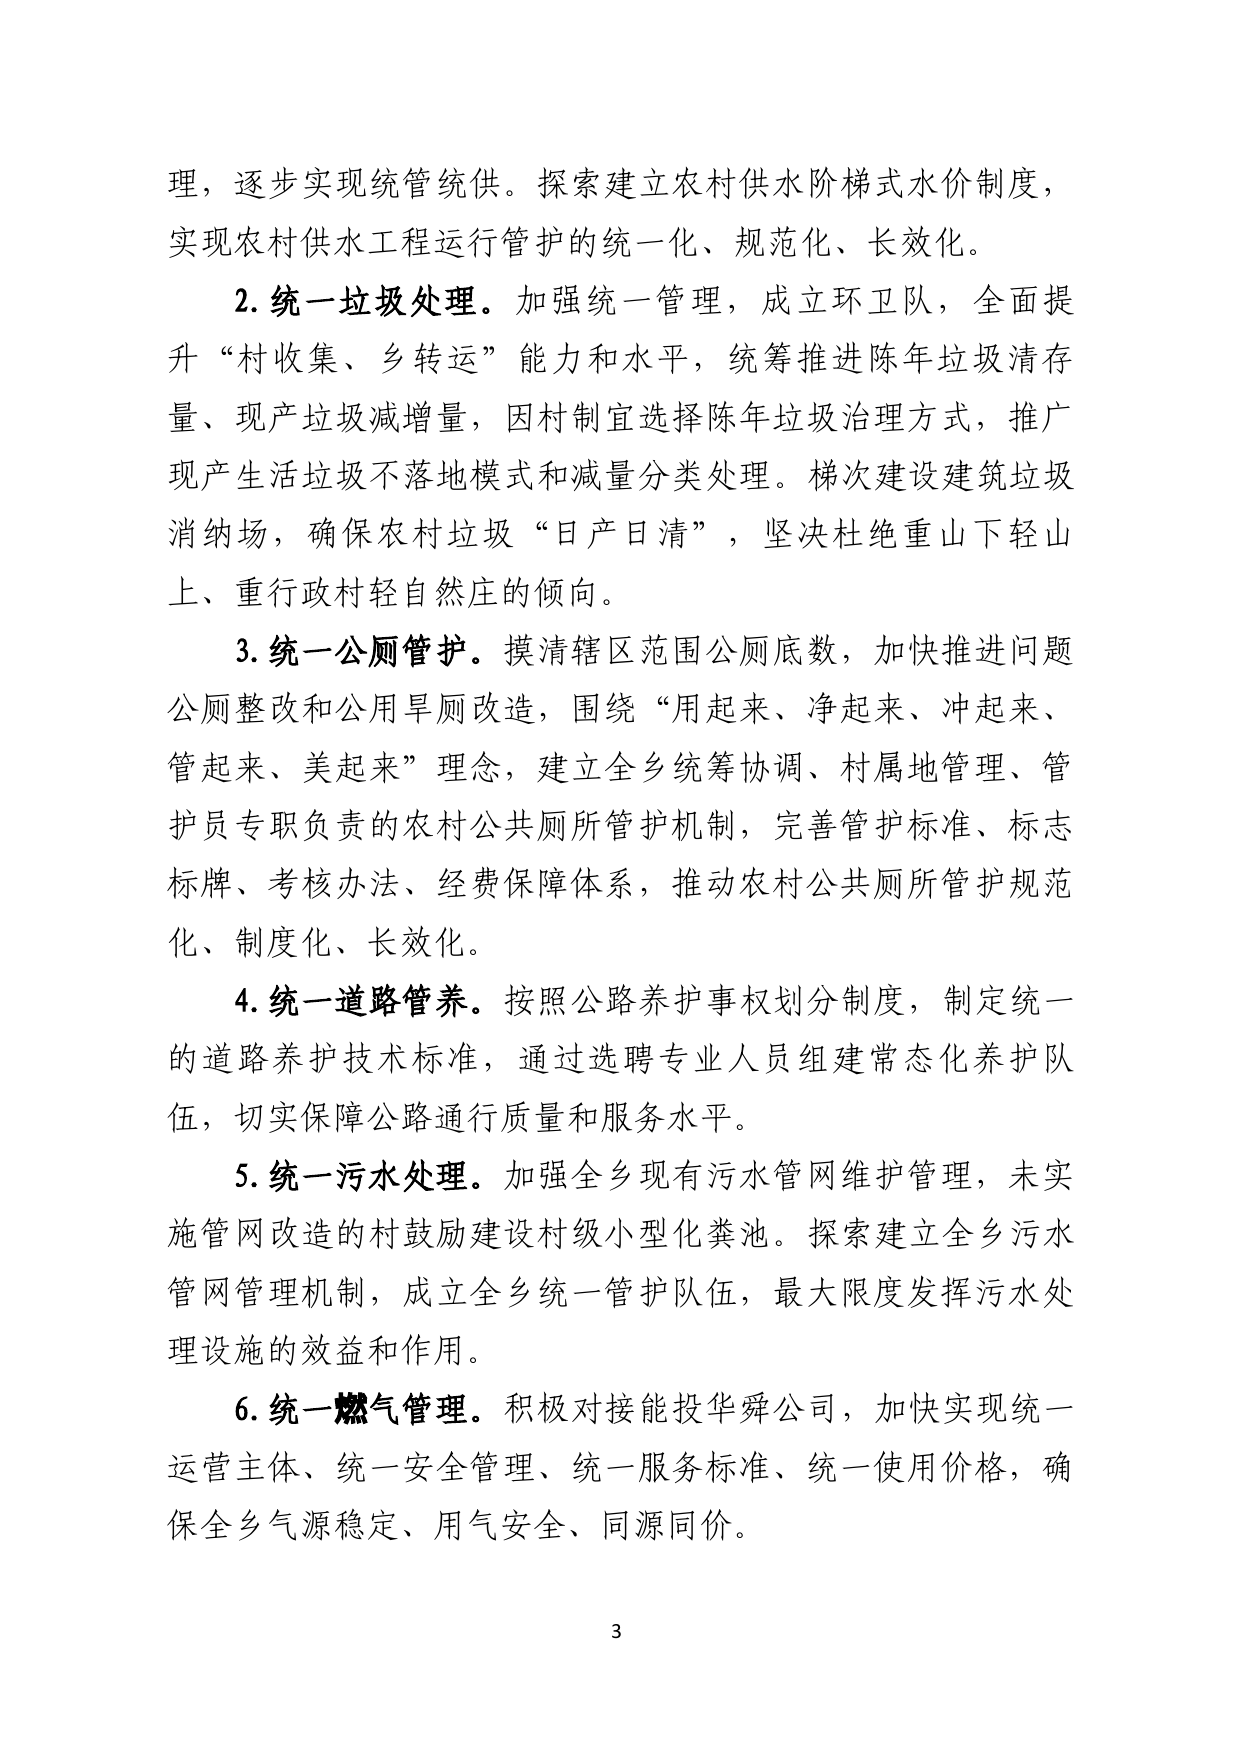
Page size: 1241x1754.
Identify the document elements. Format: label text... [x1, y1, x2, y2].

text 5.统一污水处理。加强全乡现有污水管网维护管理，未实施管网改造的村鼓励建设村级小型化粪池。探索建立全乡污水管网管理机制，成立全乡统一管护队伍，最大限度发挥污水处理设施的效益和作用。 [166, 1141, 1076, 1374]
text 2.统一垃圾处理。加强统一管理，成立环卫队，全面提升“村收集、乡转运”能力和水平，统筹推进陈年垃圾清存量、现产垃圾减增量，因村制宜选择陈年垃圾治理方式，推广现产生活垃圾不落地模式和减量分类处理。梯次建设建筑垃圾消纳场，确保农村垃圾“日产日清”，坚决杜绝重山下轻山上、重行政村轻自然庄的倾向。 [166, 266, 1076, 616]
text 4.统一道路管养。按照公路养护事权划分制度，制定统一的道路养护技术标准，通过选聘专业人员组建常态化养护队伍，切实保障公路通行质量和服务水平。 [166, 966, 1076, 1141]
text 3.统一公厕管护。摸清辖区范围公厕底数，加快推进问题公厕整改和公用旱厕改造，围绕“用起来、净起来、冲起来、管起来、美起来”理念，建立全乡统筹协调、村属地管理、管护员专职负责的农村公共厕所管护机制，完善管护标准、标志标牌、考核办法、经费保障体系，推动农村公共厕所管护规范化、制度化、长效化。 [166, 616, 1076, 966]
text 6.统一燃气管理。积极对接能投华舜公司，加快实现统一运营主体、统一安全管理、统一服务标准、统一使用价格，确保全乡气源稳定、用气安全、同源同价。 [166, 1374, 1076, 1549]
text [166, 149, 1076, 266]
